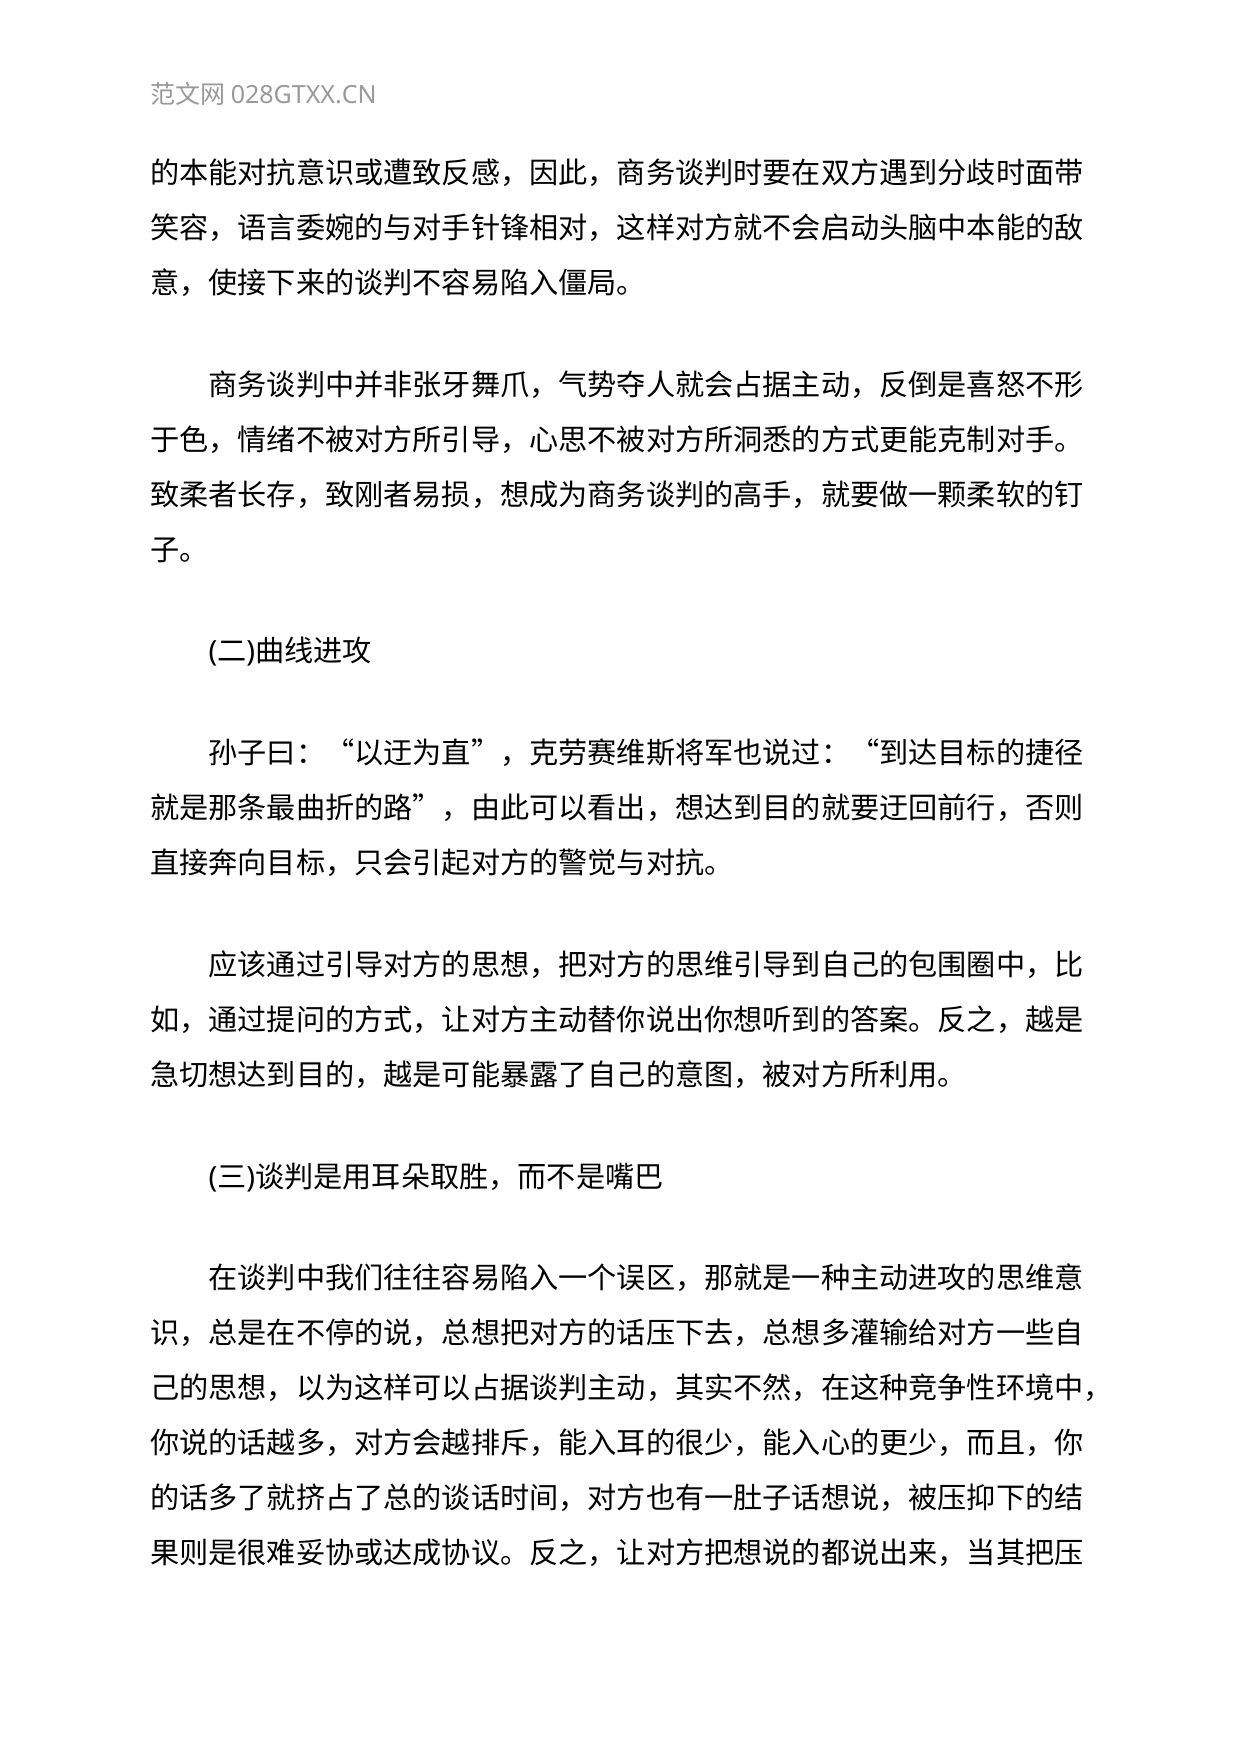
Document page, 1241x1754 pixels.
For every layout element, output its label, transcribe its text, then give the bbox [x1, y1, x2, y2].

text (二)曲线进攻 [150, 628, 1090, 670]
text 商务谈判中并非张牙舞爪，气势夺人就会占据主动，反倒是喜怒不形于色，情绪不被对方所引导，心思不被对方所洞悉的方式更能克制对手。致柔者长存，致刚者易损，想成为商务谈判的高手，就要做一颗柔软的钉子。 [150, 362, 1090, 568]
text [150, 1255, 1090, 1572]
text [150, 150, 1090, 302]
text (三)谈判是用耳朵取胜，而不是嘴巴 [150, 1153, 1090, 1196]
text 应该通过引导对方的思想，把对方的思维引导到自己的包围圈中，比如，通过提问的方式，让对方主动替你说出你想听到的答案。反之，越是急切想达到目的，越是可能暴露了自己的意图，被对方所利用。 [150, 942, 1090, 1094]
text 孙子曰：“以迂为直”，克劳赛维斯将军也说过：“到达目标的捷径就是那条最曲折的路”，由此可以看出，想达到目的就要迂回前行，否则直接奔向目标，只会引起对方的警觉与对抗。 [150, 730, 1090, 882]
